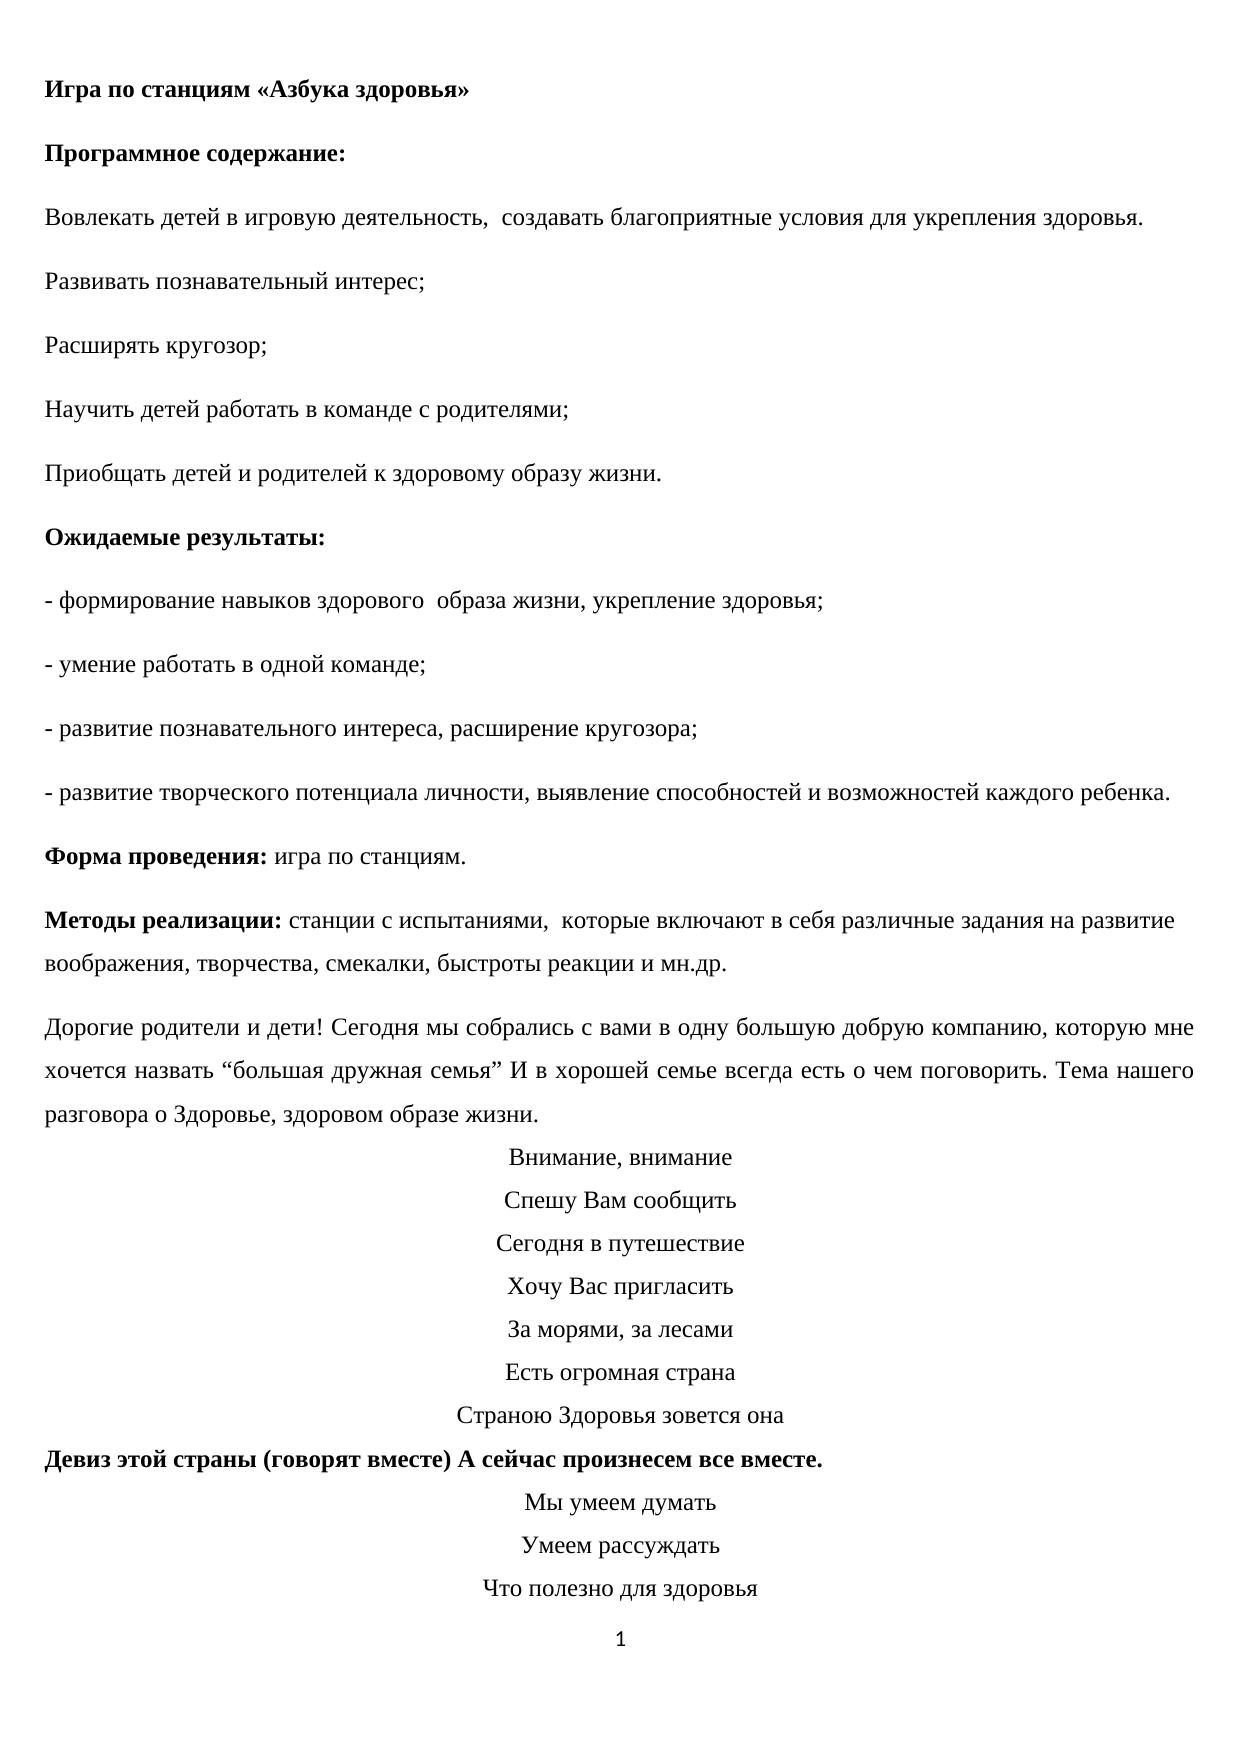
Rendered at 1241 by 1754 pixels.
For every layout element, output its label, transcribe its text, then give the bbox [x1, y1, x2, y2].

text Приобщать детей и родителей к здоровому образу жизни. [44, 458, 1196, 486]
text За морями, за лесами [44, 1314, 1196, 1343]
text Есть огромная страна [44, 1357, 1196, 1386]
text Развивать познавательный интерес; [44, 266, 1196, 294]
text Научить детей работать в команде с родителями; [44, 394, 1196, 422]
text Вовлекать детей в игровую деятельность, создавать благоприятные условия для укрепления здоровья. [44, 202, 1196, 231]
text Внимание, внимание [44, 1142, 1196, 1171]
text Ожидаемые результаты: [44, 522, 1196, 550]
text Сегодня в путешествие [44, 1228, 1196, 1257]
text Дорогие родители и дети! Сегодня мы собрались с вами в одну большую добрую компанию, которую мне хочется назвать “большая дружная семья” И в хорошей семье всегда есть о чем поговорить. Тема нашего разговора о Здоровье, здоровом образе жизни. [44, 1012, 1196, 1127]
text Игра по станциям «Азбука здоровья» [44, 74, 1196, 103]
text Спешу Вам сообщить [44, 1185, 1196, 1214]
text - умение работать в одной команде; [44, 649, 1196, 678]
text - формирование навыков здорового образа жизни, укрепление здоровья; [44, 586, 1196, 614]
text Что полезно для здоровья [44, 1573, 1196, 1602]
text Страною Здоровья зовется она [44, 1401, 1196, 1429]
text Девиз этой страны (говорят вместе) А сейчас произнесем все вместе. [44, 1444, 1196, 1472]
text Форма проведения: игра по станциям. [44, 841, 1196, 870]
text Расширять кругозор; [44, 330, 1196, 358]
text Методы реализации: станции с испытаниями, которые включают в себя различные задания на развитие воображения, творчества, смекалки, быстроты реакции и мн.др. [44, 905, 1196, 977]
text Хочу Вас пригласить [44, 1271, 1196, 1300]
text - развитие творческого потенциала личности, выявление способностей и возможностей каждого ребенка. [44, 777, 1196, 806]
text Умеем рассуждать [44, 1530, 1196, 1559]
text Мы умеем думать [44, 1487, 1196, 1516]
text Программное содержание: [44, 138, 1196, 167]
text - развитие познавательного интереса, расширение кругозора; [44, 713, 1196, 742]
